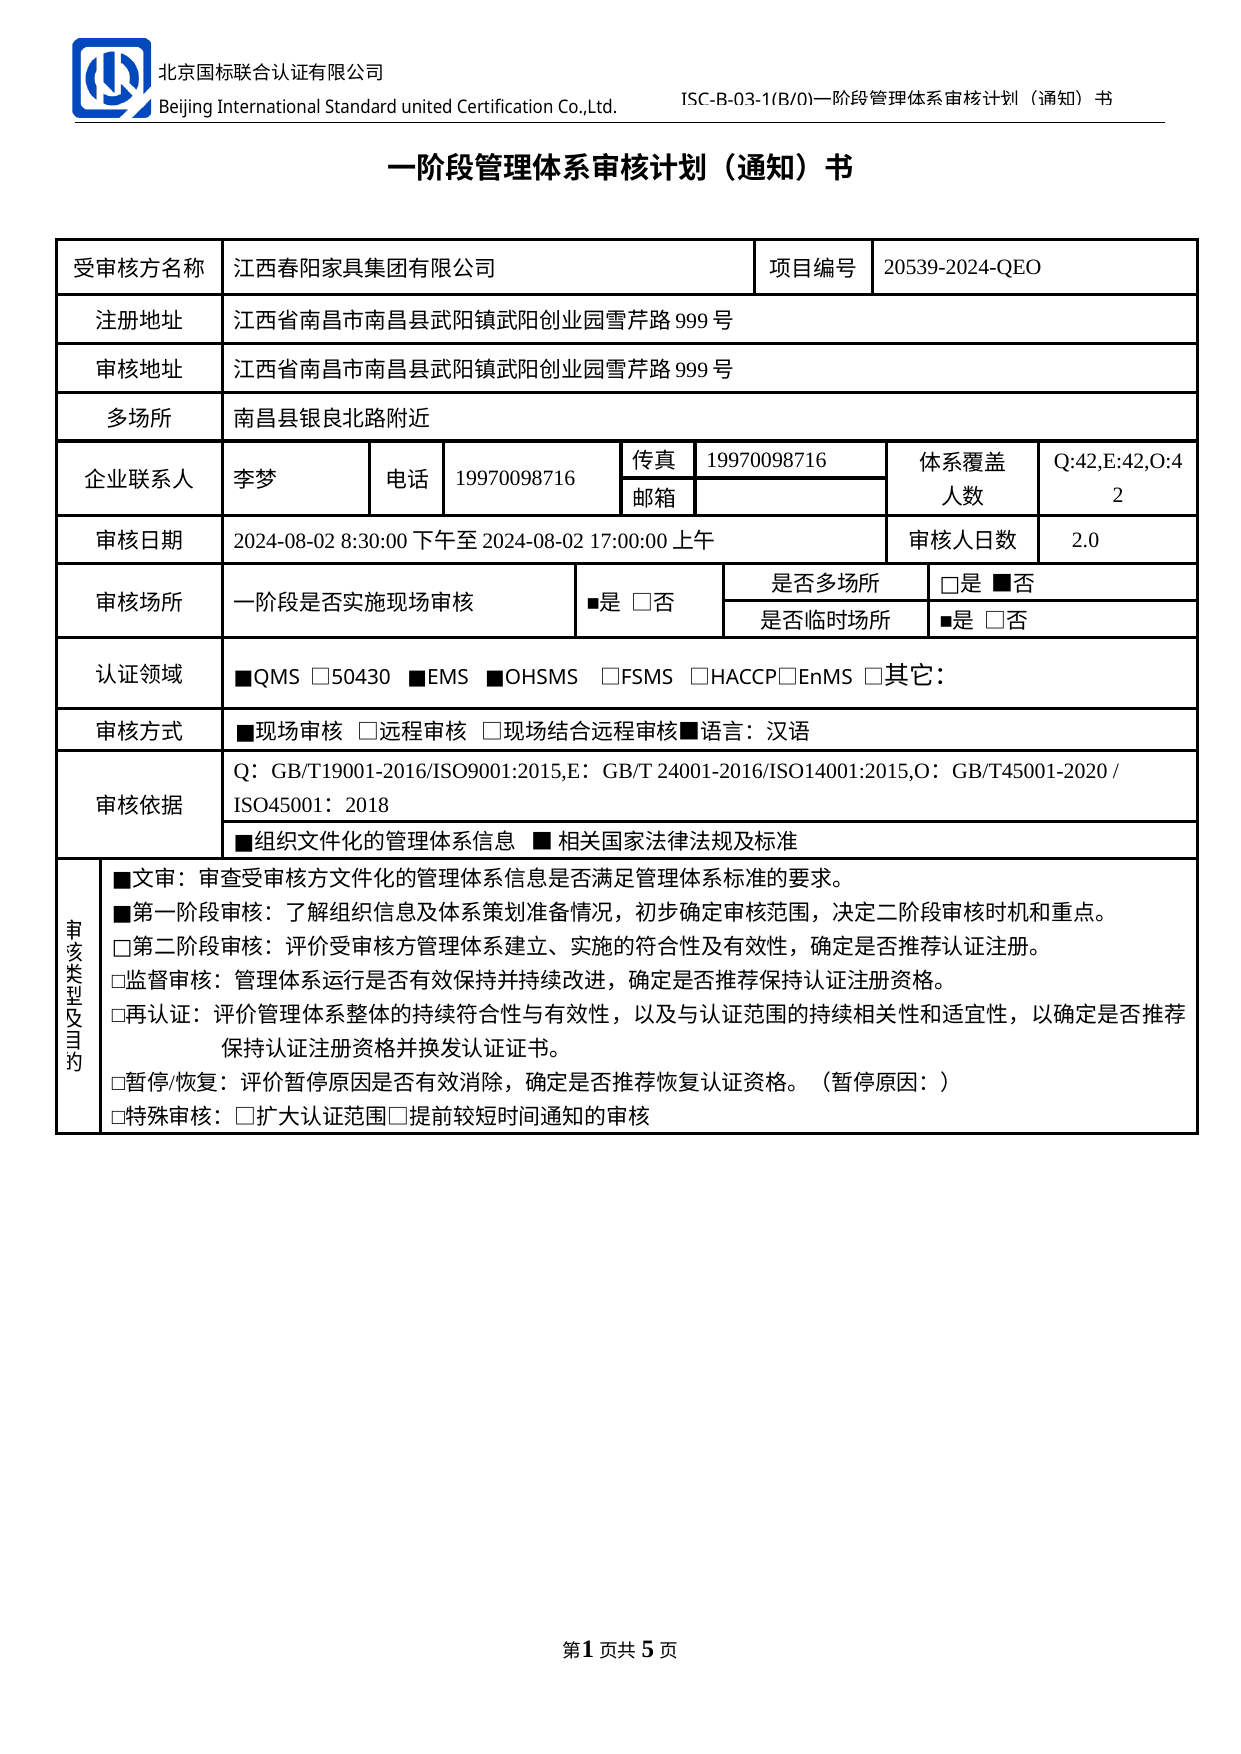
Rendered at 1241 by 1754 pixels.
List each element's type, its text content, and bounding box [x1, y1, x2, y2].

table_cell 传真 [623, 443, 693, 476]
table_header 江西春阳家具集团有限公司 [224, 241, 753, 293]
table_cell 2.0 [1040, 517, 1196, 562]
text 一阶段管理体系审核计划（通知）书 [75, 131, 1165, 199]
table_cell 审核场所 [58, 565, 221, 636]
table_header 项目编号 [756, 241, 871, 293]
table_cell 审核方式 [58, 710, 221, 749]
table_cell 审核地址 [58, 345, 221, 391]
table_cell 审核类型及目的 [58, 860, 99, 1132]
table_cell [697, 480, 885, 513]
table_cell ■文审：审查受审核方文件化的管理体系信息是否满足管理体系标准的要求。 ■第一阶段审核：了解组织信息及体系策划准备情况，初步确定审核范围，决定二阶段审核时机和重点。 □第二阶段审核：评价受审核方管理体系建立、实施的符合性及有效性，确定是否推荐认证注册。 □监督审核：管理体系运行是否有效保持并持续改进，确定是否推荐保持认证注册资格。 □再认证：评价管理体系整体的持续符合性与有效性，以及与认证范围的持续相关性和适宜性，以确定是否推荐保持认证注册资格并换发认证证书。 □暂停/恢复：评价暂停原因是否有效消除，确定是否推荐恢复认证资格。（暂停原因：） □特殊审核：□扩大认证范围□提前较短时间通知的审核 [102, 860, 1196, 1132]
table_cell Q：GB/T19001-2016/ISO9001:2015,E：GB/T 24001-2016/ISO14001:2015,O：GB/T45001-2020 / ISO45001：2018 [224, 752, 1196, 820]
table_header 受审核方名称 [58, 241, 221, 293]
table_cell 19970098716 [697, 443, 885, 476]
table_cell □是 ■否 [930, 565, 1196, 599]
table_cell 企业联系人 [58, 443, 221, 513]
table_cell 19970098716 [445, 443, 619, 513]
table_cell 南昌县银良北路附近 [224, 394, 1196, 439]
table_cell 审核依据 [58, 752, 221, 857]
table_cell 审核人日数 [888, 517, 1037, 562]
table_cell 注册地址 [58, 296, 221, 342]
table_header 20539-2024-QEO [874, 241, 1196, 293]
table_cell 2024-08-02 8:30:00下午至2024-08-02 17:00:00上午 [224, 517, 885, 562]
table_cell 是否临时场所 [725, 602, 927, 636]
table_cell 体系覆盖 人数 [888, 443, 1037, 513]
table_cell ■是 □否 [577, 565, 722, 636]
table_cell ■是 □否 [930, 602, 1196, 636]
table_cell ■组织文件化的管理体系信息 ■ 相关国家法律法规及标准 [224, 823, 1196, 857]
table_cell 电话 [371, 443, 442, 513]
table_cell 审核日期 [58, 517, 221, 562]
table_cell 是否多场所 [725, 565, 927, 599]
picture [72, 38, 152, 118]
table_cell 江西省南昌市南昌县武阳镇武阳创业园雪芹路999号 [224, 345, 1196, 391]
table_cell 邮箱 [623, 480, 693, 513]
table_cell 李梦 [224, 443, 368, 513]
table_cell Q:42,E:42,O:42 [1040, 443, 1196, 513]
table_cell 江西省南昌市南昌县武阳镇武阳创业园雪芹路999号 [224, 296, 1196, 342]
table_cell 一阶段是否实施现场审核 [224, 565, 574, 636]
table_cell 多场所 [58, 394, 221, 439]
table_cell ■QMS □50430 ■EMS ■OHSMS □FSMS □HACCP□EnMS □其它： [224, 639, 1196, 707]
table_cell ■现场审核 □远程审核 □现场结合远程审核■语言：汉语 [224, 710, 1196, 749]
table_cell 认证领域 [58, 639, 221, 707]
